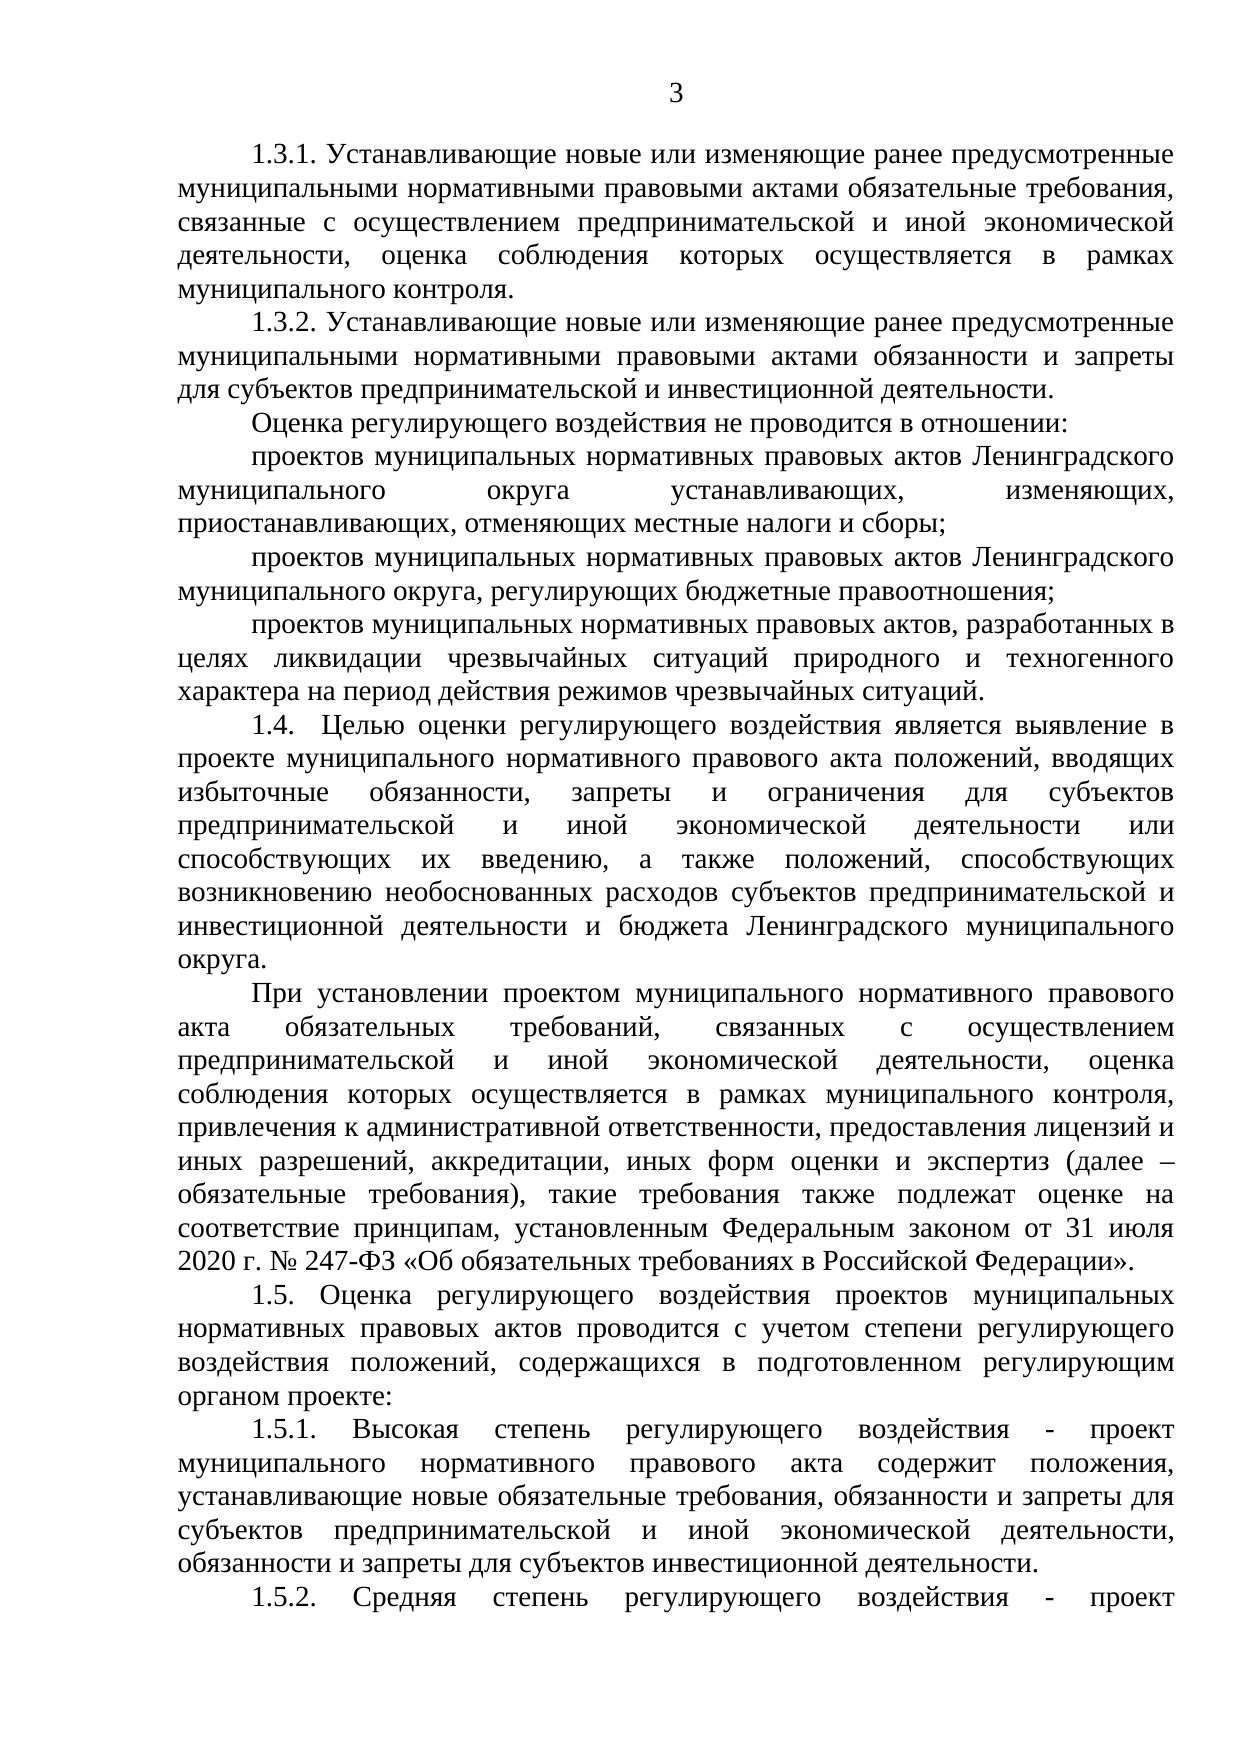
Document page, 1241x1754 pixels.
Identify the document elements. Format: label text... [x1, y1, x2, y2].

text 1.5. Оценка регулирующего воздействия проектов муниципальных нормативных правовых актов проводится с учетом степени регулирующего воздействия положений, содержащихся в подготовленном регулирующим органом проекте: [177, 1277, 1175, 1411]
text проектов муниципальных нормативных правовых актов, разработанных в целях ликвидации чрезвычайных ситуаций природного и техногенного характера на период действия режимов чрезвычайных ситуаций. [177, 606, 1175, 707]
text проектов муниципальных нормативных правовых актов Ленинградского муниципального округа устанавливающих, изменяющих, приостанавливающих, отменяющих местные налоги и сборы; [177, 438, 1175, 539]
text 1.3.1. Устанавливающие новые или изменяющие ранее предусмотренные муниципальными нормативными правовыми актами обязательные требования, связанные с осуществлением предпринимательской и иной экономической деятельности, оценка соблюдения которых осуществляется в рамках муниципального контроля. [177, 137, 1175, 304]
text 1.3.2. Устанавливающие новые или изменяющие ранее предусмотренные муниципальными нормативными правовыми актами обязанности и запреты для субъектов предпринимательской и инвестиционной деятельности. [177, 304, 1175, 405]
text 1.4. Целью оценки регулирующего воздействия является выявление в проекте муниципального нормативного правового акта положений, вводящих избыточные обязанности, запреты и ограничения для субъектов предпринимательской и иной экономической деятельности или способствующих их введению, а также положений, способствующих возникновению необоснованных расходов субъектов предпринимательской и инвестиционной деятельности и бюджета Ленинградского муниципального округа. [177, 707, 1175, 975]
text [177, 1579, 1175, 1612]
text При установлении проектом муниципального нормативного правового акта обязательных требований, связанных с осуществлением предпринимательской и иной экономической деятельности, оценка соблюдения которых осуществляется в рамках муниципального контроля, привлечения к административной ответственности, предоставления лицензий и иных разрешений, аккредитации, иных форм оценки и экспертиз (далее – обязательные требования), такие требования также подлежат оценке на соответствие принципам, установленным Федеральным законом от 31 июля 2020 г. № 247-ФЗ «Об обязательных требованиях в Российской Федерации». [177, 975, 1175, 1277]
text проектов муниципальных нормативных правовых актов Ленинградского муниципального округа, регулирующих бюджетные правоотношения; [177, 539, 1175, 606]
text Оценка регулирующего воздействия не проводится в отношении: [177, 405, 1175, 438]
text 1.5.1. Высокая степень регулирующего воздействия - проект муниципального нормативного правового акта содержит положения, устанавливающие новые обязательные требования, обязанности и запреты для субъектов предпринимательской и иной экономической деятельности, обязанности и запреты для субъектов инвестиционной деятельности. [177, 1411, 1175, 1579]
